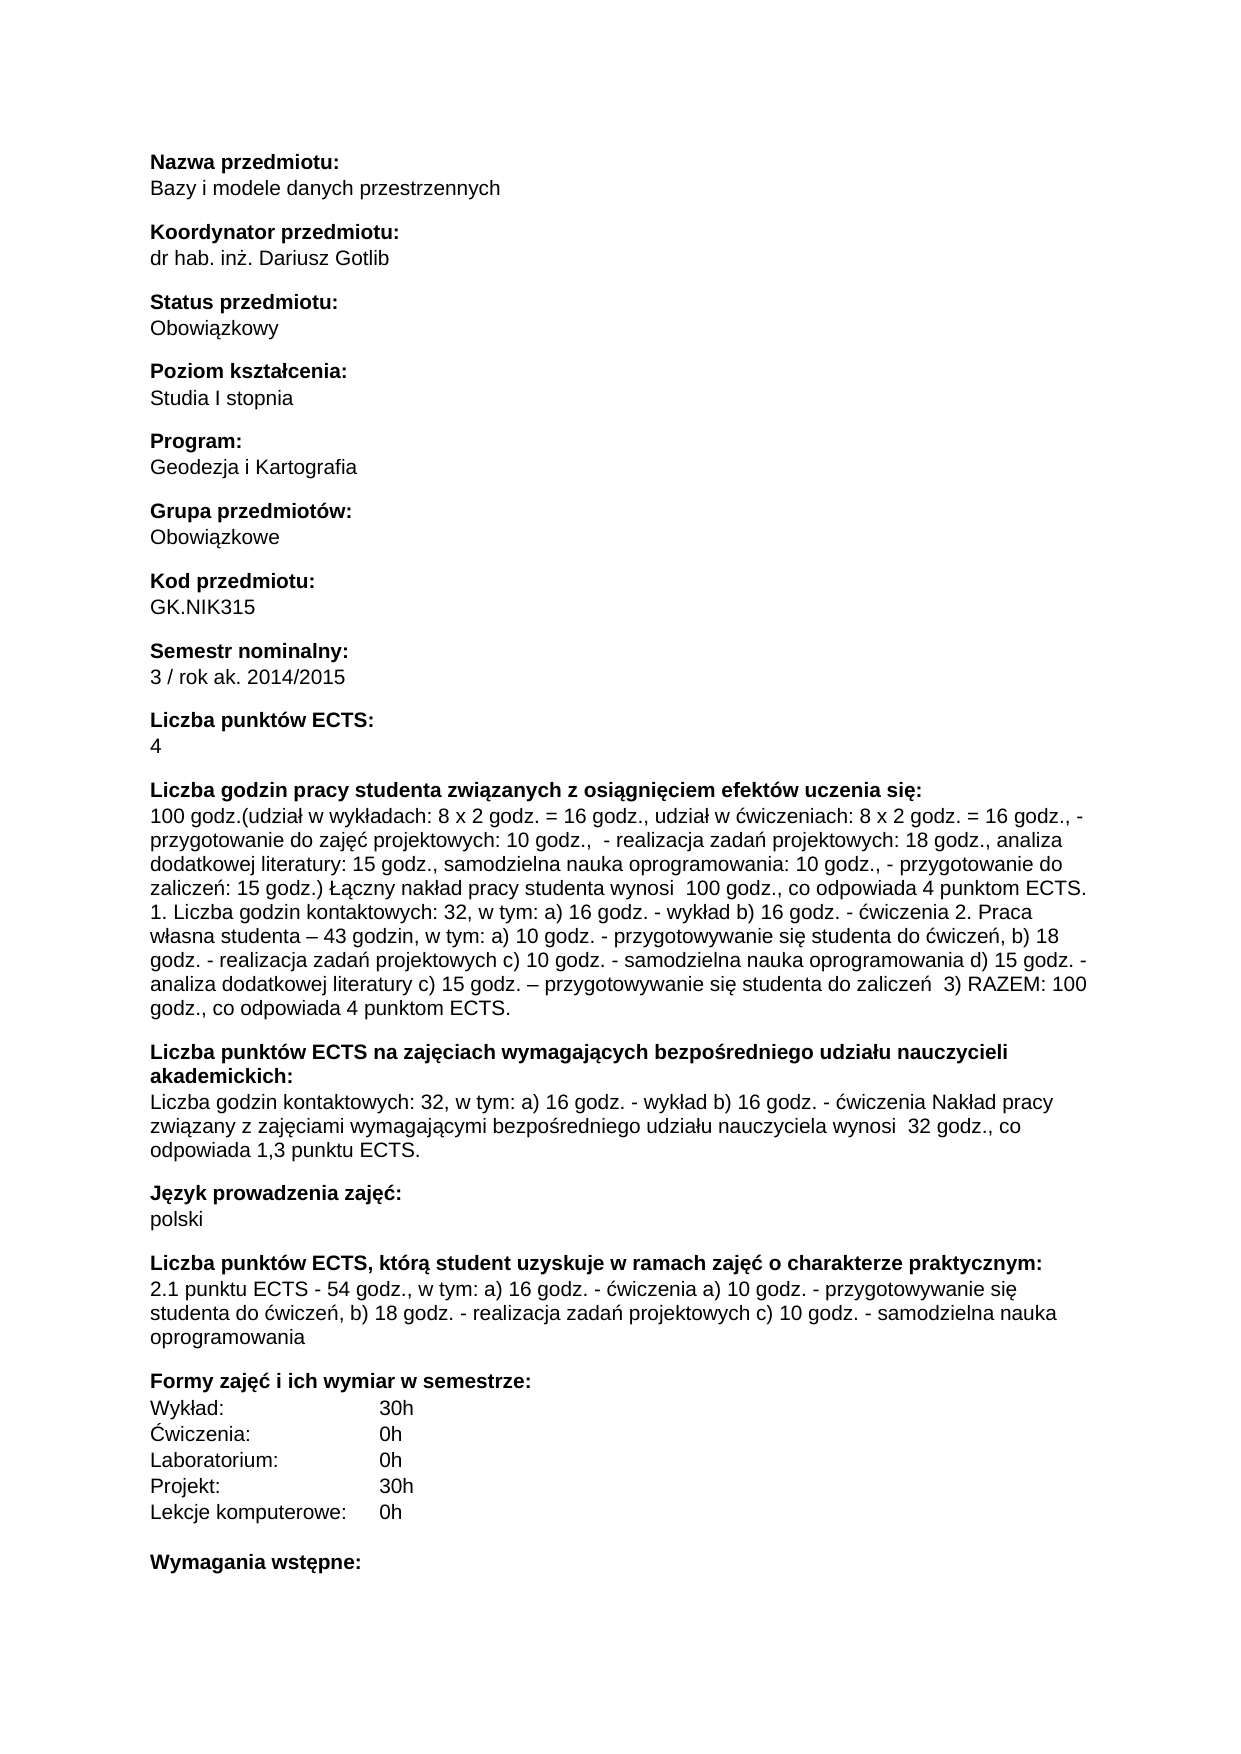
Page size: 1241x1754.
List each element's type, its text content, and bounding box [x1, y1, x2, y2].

text Wymagania wstępne: [150, 1549, 1090, 1573]
text Grupa przedmiotów: [150, 499, 1090, 523]
table_cell 0h [369, 1498, 597, 1524]
text Semestr nominalny: [150, 638, 1090, 662]
text 2.1 punktu ECTS - 54 godz., w tym: a) 16 godz. - ćwiczenia a) 10 godz. - przygotowywanie się studenta do ćwiczeń, b) 18 godz. - realizacja zadań projektowych c) 10 godz. - samodzielna nauka oprogramowania [150, 1277, 1090, 1349]
text polski [150, 1207, 1090, 1231]
table_header Wykład: [140, 1395, 367, 1420]
text Formy zajęć i ich wymiar w semestrze: [150, 1369, 1090, 1393]
table_cell Lekcje komputerowe: [140, 1500, 367, 1524]
table_cell 0h [369, 1420, 597, 1446]
text Liczba punktów ECTS, którą student uzyskuje w ramach zajęć o charakterze praktycznym: [150, 1251, 1090, 1275]
table_header 30h [369, 1395, 597, 1420]
text Liczba godzin kontaktowych: 32, w tym: a) 16 godz. - wykład b) 16 godz. - ćwiczenia Nakład pracy związany z zajęciami wymagającymi bezpośredniego udziału nauczyciela wynosi 32 godz., co odpowiada 1,3 punktu ECTS. [150, 1089, 1090, 1161]
text Liczba punktów ECTS: [150, 708, 1090, 732]
table_cell Projekt: [140, 1473, 367, 1498]
text Program: [150, 429, 1090, 453]
table_cell 30h [369, 1472, 597, 1498]
text Język prowadzenia zajęć: [150, 1181, 1090, 1205]
text dr hab. inż. Dariusz Gotlib [150, 246, 1090, 270]
text Nazwa przedmiotu: [150, 150, 1090, 174]
text 100 godz.(udział w wykładach: 8 x 2 godz. = 16 godz., udział w ćwiczeniach: 8 x 2 godz. = 16 godz., - przygotowanie do zajęć projektowych: 10 godz., - realizacja zadań projektowych: 18 godz., analiza dodatkowej literatury: 15 godz., samodzielna nauka oprogramowania: 10 godz., - przygotowanie do zaliczeń: 15 godz.) Łączny nakład pracy studenta wynosi 100 godz., co odpowiada 4 punktom ECTS. 1. Liczba godzin kontaktowych: 32, w tym: a) 16 godz. - wykład b) 16 godz. - ćwiczenia 2. Praca własna studenta – 43 godzin, w tym: a) 10 godz. - przygotowywanie się studenta do ćwiczeń, b) 18 godz. - realizacja zadań projektowych c) 10 godz. - samodzielna nauka oprogramowania d) 15 godz. - analiza dodatkowej literatury c) 15 godz. – przygotowywanie się studenta do zaliczeń 3) RAZEM: 100 godz., co odpowiada 4 punktom ECTS. [150, 804, 1090, 1020]
text 3 / rok ak. 2014/2015 [150, 664, 1090, 688]
text Kod przedmiotu: [150, 569, 1090, 593]
text Liczba godzin pracy studenta związanych z osiągnięciem efektów uczenia się: [150, 778, 1090, 802]
text Koordynator przedmiotu: [150, 220, 1090, 244]
text Obowiązkowy [150, 316, 1090, 339]
text Poziom kształcenia: [150, 359, 1090, 383]
text Studia I stopnia [150, 385, 1090, 409]
text GK.NIK315 [150, 595, 1090, 619]
table_cell 0h [369, 1446, 597, 1472]
text Status przedmiotu: [150, 289, 1090, 313]
text Liczba punktów ECTS na zajęciach wymagających bezpośredniego udziału nauczycieli akademickich: [150, 1039, 1090, 1087]
text 4 [150, 734, 1090, 758]
text Geodezja i Kartografia [150, 455, 1090, 479]
text Obowiązkowe [150, 525, 1090, 549]
text Bazy i modele danych przestrzennych [150, 176, 1090, 200]
table_cell Laboratorium: [140, 1447, 367, 1472]
table_cell Ćwiczenia: [140, 1421, 367, 1446]
